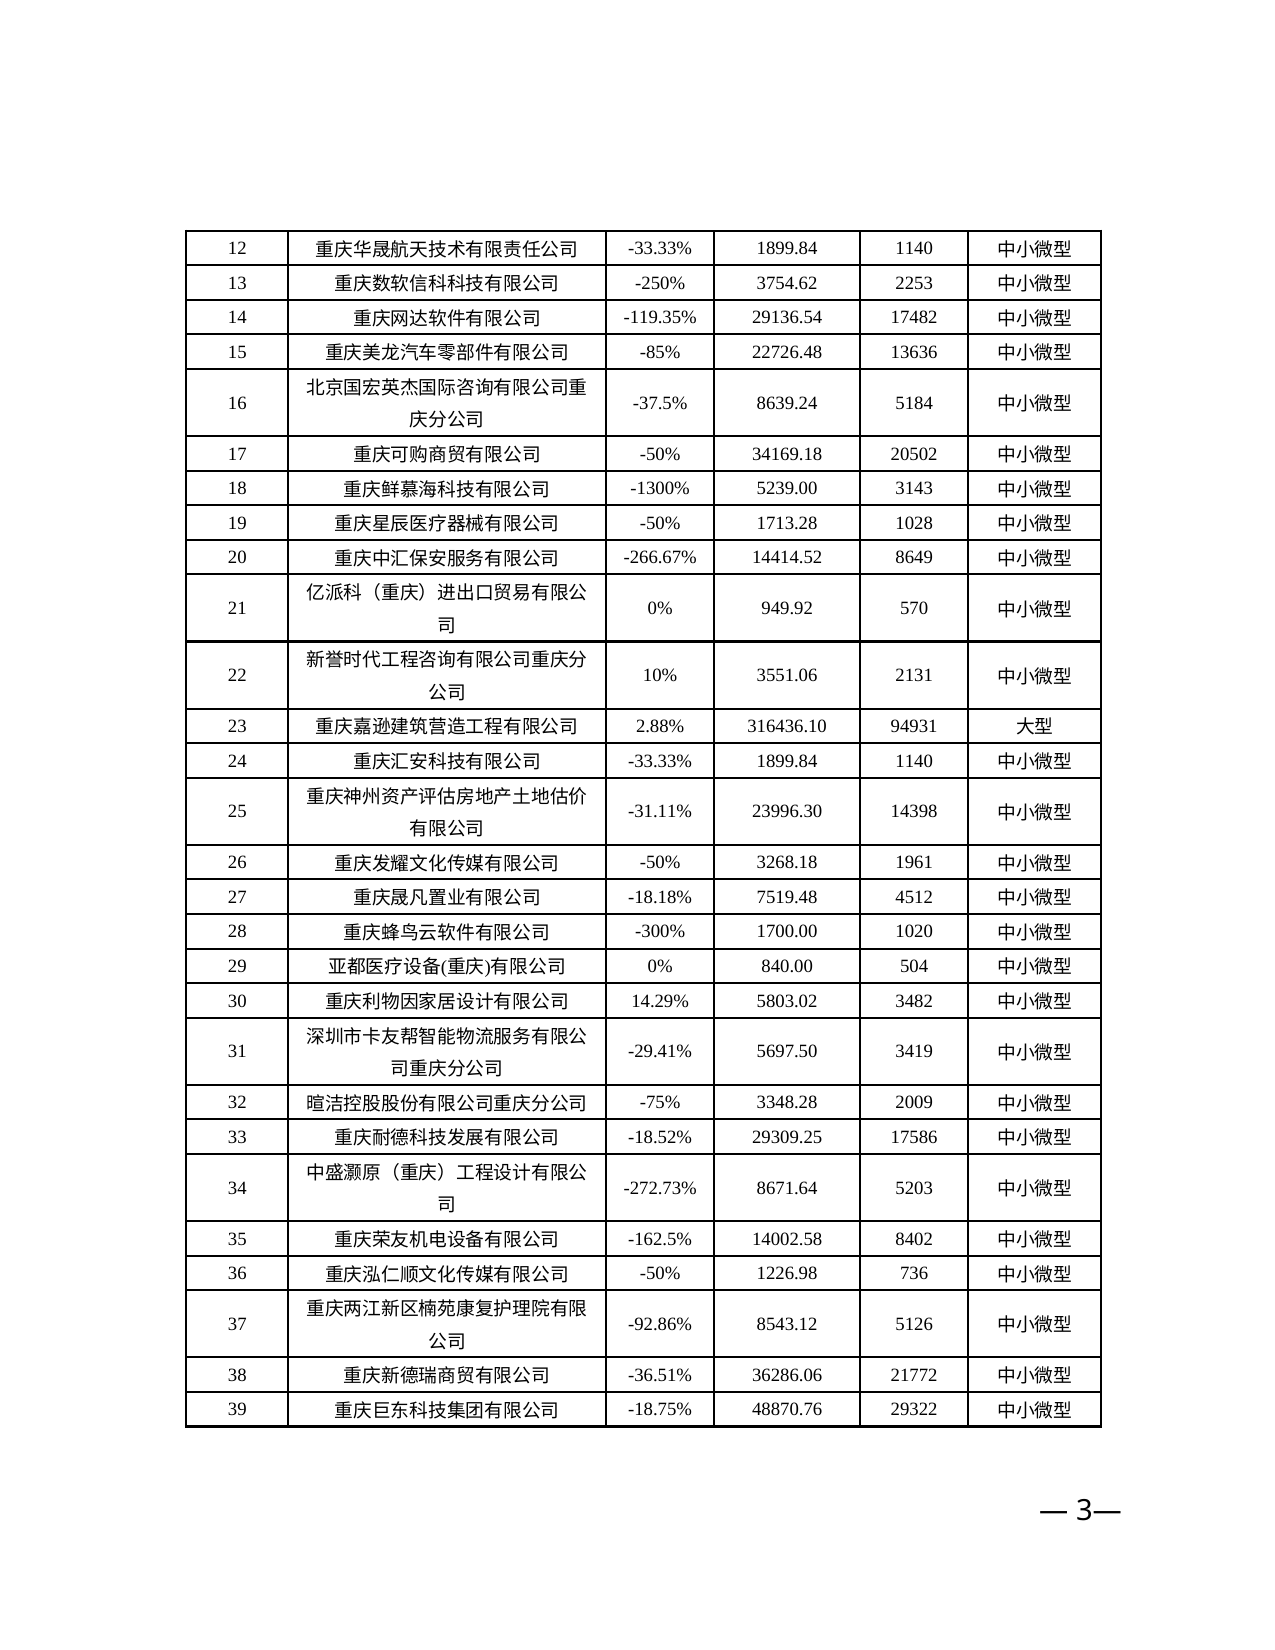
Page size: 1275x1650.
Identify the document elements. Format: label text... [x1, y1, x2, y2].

table_cell 19 [187, 506, 287, 539]
table_cell 重庆神州资产评估房地产土地估价有限公司 [289, 779, 605, 844]
table_cell 14414.52 [715, 541, 859, 573]
table_cell -266.67% [607, 541, 713, 573]
table_cell 5126 [861, 1291, 967, 1356]
table_cell 中小微型 [969, 1358, 1100, 1391]
table_cell 1713.28 [715, 506, 859, 539]
table_cell 31 [187, 1019, 287, 1084]
table_cell 中小微型 [969, 1393, 1100, 1425]
table_cell 中小微型 [969, 232, 1100, 264]
table_cell 中小微型 [969, 506, 1100, 539]
table_cell 8671.64 [715, 1155, 859, 1220]
table_cell 3419 [861, 1019, 967, 1084]
table_cell 5697.50 [715, 1019, 859, 1084]
table_cell 1028 [861, 506, 967, 539]
table_cell 重庆两江新区楠苑康复护理院有限公司 [289, 1291, 605, 1356]
table_cell 21772 [861, 1358, 967, 1391]
table_cell 48870.76 [715, 1393, 859, 1425]
table_cell 14.29% [607, 984, 713, 1017]
table_cell -33.33% [607, 744, 713, 777]
table_cell 1140 [861, 232, 967, 264]
table_cell 37 [187, 1291, 287, 1356]
table_cell 中小微型 [969, 915, 1100, 947]
table_cell 中小微型 [969, 1019, 1100, 1084]
table_cell 29 [187, 950, 287, 982]
table_cell 4512 [861, 880, 967, 913]
table_cell -162.5% [607, 1222, 713, 1254]
table_cell -272.73% [607, 1155, 713, 1220]
table_cell 13636 [861, 335, 967, 368]
table_cell 14 [187, 301, 287, 333]
table_cell 2131 [861, 643, 967, 707]
table_cell -50% [607, 506, 713, 539]
table_cell 94931 [861, 710, 967, 742]
table_cell 1140 [861, 744, 967, 777]
table_cell 23996.30 [715, 779, 859, 844]
table_cell -18.52% [607, 1120, 713, 1153]
table_cell 中小微型 [969, 1257, 1100, 1289]
table_cell -36.51% [607, 1358, 713, 1391]
table_cell 36 [187, 1257, 287, 1289]
table_cell 29322 [861, 1393, 967, 1425]
table_cell 重庆利物因家居设计有限公司 [289, 984, 605, 1017]
table_cell 26 [187, 846, 287, 878]
table_cell 5239.00 [715, 472, 859, 504]
table_cell 14398 [861, 779, 967, 844]
table_cell 中小微型 [969, 1086, 1100, 1118]
table_cell 新誉时代工程咨询有限公司重庆分公司 [289, 643, 605, 707]
table_cell 30 [187, 984, 287, 1017]
table_cell 5184 [861, 370, 967, 435]
table_cell 22 [187, 643, 287, 707]
table_cell 中小微型 [969, 370, 1100, 435]
table_cell 36286.06 [715, 1358, 859, 1391]
table_cell 中小微型 [969, 846, 1100, 878]
table_cell 32 [187, 1086, 287, 1118]
table_cell 0% [607, 950, 713, 982]
table_cell -29.41% [607, 1019, 713, 1084]
table_cell 中小微型 [969, 266, 1100, 299]
table_cell 29309.25 [715, 1120, 859, 1153]
table_cell 重庆发耀文化传媒有限公司 [289, 846, 605, 878]
table_cell -18.18% [607, 880, 713, 913]
table_cell 12 [187, 232, 287, 264]
table_cell 504 [861, 950, 967, 982]
table_cell 暄洁控股股份有限公司重庆分公司 [289, 1086, 605, 1118]
table_cell 2009 [861, 1086, 967, 1118]
table_cell 亿派科（重庆）进出口贸易有限公司 [289, 575, 605, 640]
table_cell 35 [187, 1222, 287, 1254]
table_cell 重庆新德瑞商贸有限公司 [289, 1358, 605, 1391]
table_cell 8543.12 [715, 1291, 859, 1356]
table_cell 3348.28 [715, 1086, 859, 1118]
table_cell 34169.18 [715, 437, 859, 469]
table_cell 5203 [861, 1155, 967, 1220]
table_cell 重庆中汇保安服务有限公司 [289, 541, 605, 573]
table_cell 27 [187, 880, 287, 913]
table_cell 中盛灏原（重庆）工程设计有限公司 [289, 1155, 605, 1220]
table_cell 10% [607, 643, 713, 707]
table_cell -50% [607, 1257, 713, 1289]
table_cell 21 [187, 575, 287, 640]
table_cell 重庆晟凡置业有限公司 [289, 880, 605, 913]
table_cell 中小微型 [969, 880, 1100, 913]
table_cell 1899.84 [715, 232, 859, 264]
table_cell 840.00 [715, 950, 859, 982]
table_cell 中小微型 [969, 1291, 1100, 1356]
table_cell 中小微型 [969, 437, 1100, 469]
table_cell 24 [187, 744, 287, 777]
table_cell 23 [187, 710, 287, 742]
table_cell 8649 [861, 541, 967, 573]
table_cell 736 [861, 1257, 967, 1289]
table_cell 25 [187, 779, 287, 844]
table_cell 22726.48 [715, 335, 859, 368]
table_cell 1020 [861, 915, 967, 947]
table_cell 3551.06 [715, 643, 859, 707]
table_cell 北京国宏英杰国际咨询有限公司重庆分公司 [289, 370, 605, 435]
table_cell 33 [187, 1120, 287, 1153]
table_cell 中小微型 [969, 301, 1100, 333]
table_cell 20 [187, 541, 287, 573]
table_cell 5803.02 [715, 984, 859, 1017]
table_cell 重庆嘉逊建筑营造工程有限公司 [289, 710, 605, 742]
table_cell 1700.00 [715, 915, 859, 947]
table_cell 中小微型 [969, 1120, 1100, 1153]
table_cell -250% [607, 266, 713, 299]
table_cell 3482 [861, 984, 967, 1017]
table_cell 14002.58 [715, 1222, 859, 1254]
table_cell 0% [607, 575, 713, 640]
table_cell -85% [607, 335, 713, 368]
table_cell 中小微型 [969, 643, 1100, 707]
table_cell -18.75% [607, 1393, 713, 1425]
table_cell 2253 [861, 266, 967, 299]
table_cell 8402 [861, 1222, 967, 1254]
table_cell 3143 [861, 472, 967, 504]
table_cell 16 [187, 370, 287, 435]
table_cell 大型 [969, 710, 1100, 742]
table_cell 中小微型 [969, 984, 1100, 1017]
table_cell 34 [187, 1155, 287, 1220]
table_cell 17 [187, 437, 287, 469]
table_cell -92.86% [607, 1291, 713, 1356]
table_cell 中小微型 [969, 1155, 1100, 1220]
table_cell 中小微型 [969, 1222, 1100, 1254]
table_cell -119.35% [607, 301, 713, 333]
table_cell 17586 [861, 1120, 967, 1153]
table_cell 29136.54 [715, 301, 859, 333]
table_cell 38 [187, 1358, 287, 1391]
table_cell 2.88% [607, 710, 713, 742]
table_cell 3268.18 [715, 846, 859, 878]
table_cell 亚都医疗设备(重庆)有限公司 [289, 950, 605, 982]
table_cell 39 [187, 1393, 287, 1425]
table_cell 15 [187, 335, 287, 368]
table_cell -75% [607, 1086, 713, 1118]
table_cell 18 [187, 472, 287, 504]
table_cell 570 [861, 575, 967, 640]
table_cell 重庆泓仁顺文化传媒有限公司 [289, 1257, 605, 1289]
table_cell 重庆美龙汽车零部件有限公司 [289, 335, 605, 368]
table_cell 深圳市卡友帮智能物流服务有限公司重庆分公司 [289, 1019, 605, 1084]
table_cell 中小微型 [969, 744, 1100, 777]
table_cell -50% [607, 437, 713, 469]
table_cell 949.92 [715, 575, 859, 640]
table_cell 中小微型 [969, 335, 1100, 368]
table_cell 中小微型 [969, 779, 1100, 844]
table_cell -50% [607, 846, 713, 878]
table_cell 1226.98 [715, 1257, 859, 1289]
table_cell 13 [187, 266, 287, 299]
table_cell 8639.24 [715, 370, 859, 435]
table_cell 重庆汇安科技有限公司 [289, 744, 605, 777]
table_cell 中小微型 [969, 472, 1100, 504]
table_cell 1899.84 [715, 744, 859, 777]
table_cell 重庆耐德科技发展有限公司 [289, 1120, 605, 1153]
table_cell 重庆蜂鸟云软件有限公司 [289, 915, 605, 947]
table_cell 重庆巨东科技集团有限公司 [289, 1393, 605, 1425]
table_cell 重庆华晟航天技术有限责任公司 [289, 232, 605, 264]
table_cell 重庆星辰医疗器械有限公司 [289, 506, 605, 539]
table_cell -33.33% [607, 232, 713, 264]
table_cell 重庆网达软件有限公司 [289, 301, 605, 333]
table_cell 7519.48 [715, 880, 859, 913]
table_cell 1961 [861, 846, 967, 878]
table_cell 28 [187, 915, 287, 947]
table_cell -1300% [607, 472, 713, 504]
table_cell -37.5% [607, 370, 713, 435]
table_cell 中小微型 [969, 575, 1100, 640]
table_cell -31.11% [607, 779, 713, 844]
table_cell 3754.62 [715, 266, 859, 299]
table_cell -300% [607, 915, 713, 947]
table_cell 重庆荣友机电设备有限公司 [289, 1222, 605, 1254]
table_cell 重庆数软信科科技有限公司 [289, 266, 605, 299]
table_cell 中小微型 [969, 950, 1100, 982]
table_cell 316436.10 [715, 710, 859, 742]
table_cell 重庆鲜慕海科技有限公司 [289, 472, 605, 504]
table_cell 重庆可购商贸有限公司 [289, 437, 605, 469]
table_cell 中小微型 [969, 541, 1100, 573]
table_cell 17482 [861, 301, 967, 333]
table_cell 20502 [861, 437, 967, 469]
